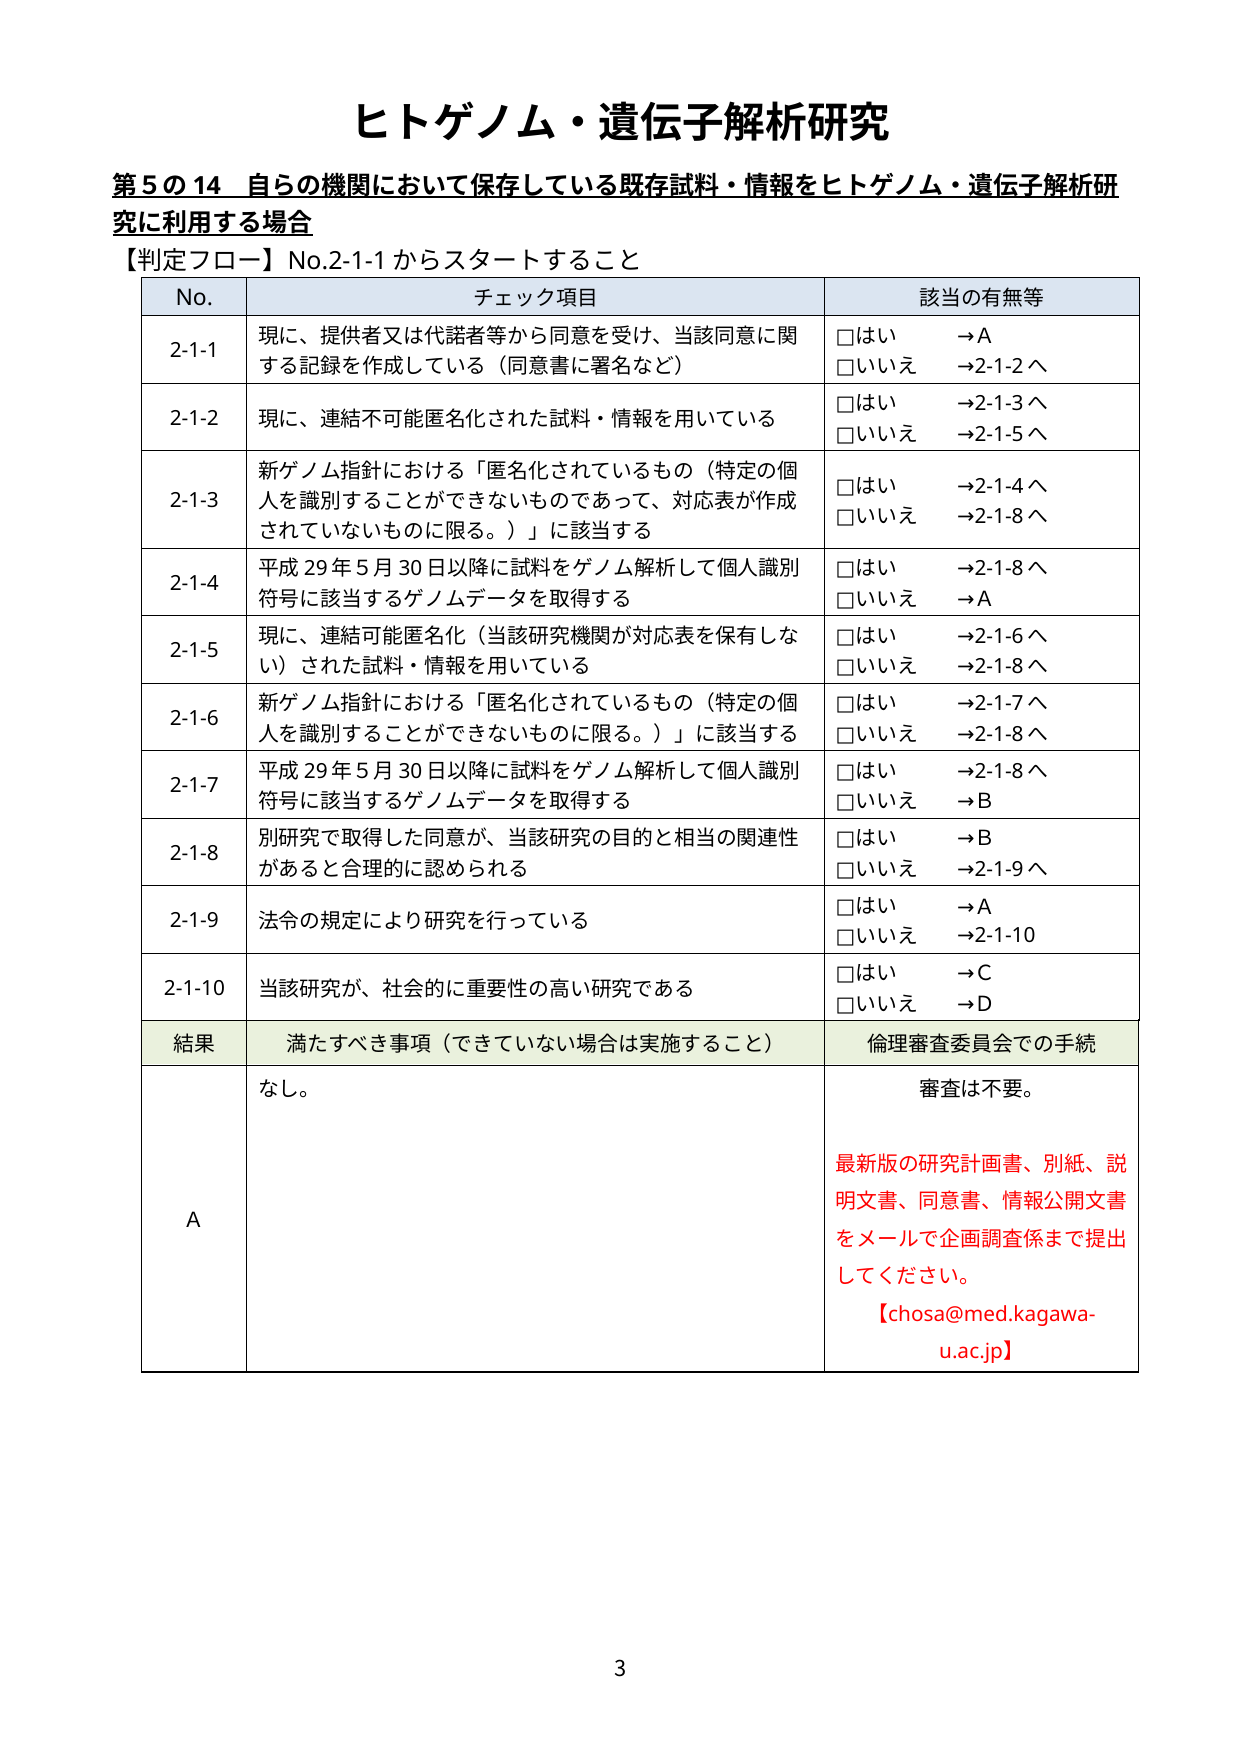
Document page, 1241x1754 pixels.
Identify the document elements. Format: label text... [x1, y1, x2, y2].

table_cell 結果 [142, 1021, 246, 1064]
table_cell →Ｂ →2-1-9へ [946, 819, 1139, 885]
table_cell なし。 [247, 1066, 824, 1371]
table_cell □はい □いいえ [825, 819, 946, 885]
table_cell 2-1-5 [142, 616, 246, 683]
table_cell →Ａ →2-1-2へ [946, 316, 1139, 383]
table_cell 2-1-8 [142, 819, 246, 885]
table_cell 平成29年５月30日以降に試料をゲノム解析して個人識別符号に該当するゲノムデータを取得する [247, 549, 824, 615]
table_cell 新ゲノム指針における「匿名化されているもの（特定の個人を識別することができないものに限る。）」に該当する [247, 684, 824, 750]
table_cell □はい □いいえ [825, 451, 946, 548]
table_header 該当の有無等 [825, 278, 1139, 315]
table_cell □はい □いいえ [825, 886, 946, 953]
table_cell 2-1-4 [142, 549, 246, 615]
table_cell 新ゲノム指針における「匿名化されているもの（特定の個人を識別することができないものであって、対応表が作成されていないものに限る。）」に該当する [247, 451, 824, 548]
table_cell 2-1-7 [142, 751, 246, 818]
table_cell →2-1-7へ →2-1-8へ [946, 684, 1139, 750]
table_cell 当該研究が、社会的に重要性の高い研究である [247, 954, 824, 1020]
table_cell 現に、連結可能匿名化（当該研究機関が対応表を保有しない）された試料・情報を用いている [247, 616, 824, 683]
table_cell →2-1-4へ →2-1-8へ [946, 451, 1139, 548]
table_cell Ａ [142, 1066, 246, 1371]
table_cell □はい □いいえ [825, 549, 946, 615]
table_cell 2-1-2 [142, 384, 246, 450]
table_cell 現に、連結不可能匿名化された試料・情報を用いている [247, 384, 824, 450]
table_header チェック項目 [247, 278, 824, 315]
table_cell 満たすべき事項（できていない場合は実施すること） [247, 1021, 824, 1064]
table_cell 2-1-9 [142, 886, 246, 953]
table_cell →2-1-3へ →2-1-5へ [946, 384, 1139, 450]
table_cell →2-1-6へ →2-1-8へ [946, 616, 1139, 683]
table_cell →2-1-8へ →Ａ [946, 549, 1139, 615]
table_cell □はい □いいえ [825, 616, 946, 683]
table_cell 2-1-6 [142, 684, 246, 750]
table_cell □はい □いいえ [825, 384, 946, 450]
table_cell □はい □いいえ [825, 954, 946, 1020]
table_cell 別研究で取得した同意が、当該研究の目的と相当の関連性があると合理的に認められる [247, 819, 824, 885]
table_cell □はい □いいえ [825, 751, 946, 818]
table_cell 2-1-10 [142, 954, 246, 1020]
table_cell 現に、提供者又は代諾者等から同意を受け、当該同意に関する記録を作成している（同意書に署名など） [247, 316, 824, 383]
table_cell 2-1-3 [142, 451, 246, 548]
table_cell 2-1-1 [142, 316, 246, 383]
table_header No. [142, 278, 246, 315]
table_cell →Ｃ →Ｄ [946, 954, 1139, 1020]
list 【判定フロー】No.2-1-1からスタートすること [112, 239, 1128, 277]
table_cell □はい □いいえ [825, 684, 946, 750]
table_cell 倫理審査委員会での手続 [825, 1021, 1138, 1064]
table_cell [825, 1066, 1138, 1371]
table_cell →Ａ →2-1-10 [946, 886, 1139, 953]
table_cell 法令の規定により研究を行っている [247, 886, 824, 953]
text 第５の14 自らの機関において保存している既存試料・情報をヒトゲノム・遺伝子解析研究に利用する場合 [112, 164, 1128, 239]
table_cell →2-1-8へ →Ｂ [946, 751, 1139, 818]
table_cell □はい □いいえ [825, 316, 946, 383]
table_cell 平成29年５月30日以降に試料をゲノム解析して個人識別符号に該当するゲノムデータを取得する [247, 751, 824, 818]
